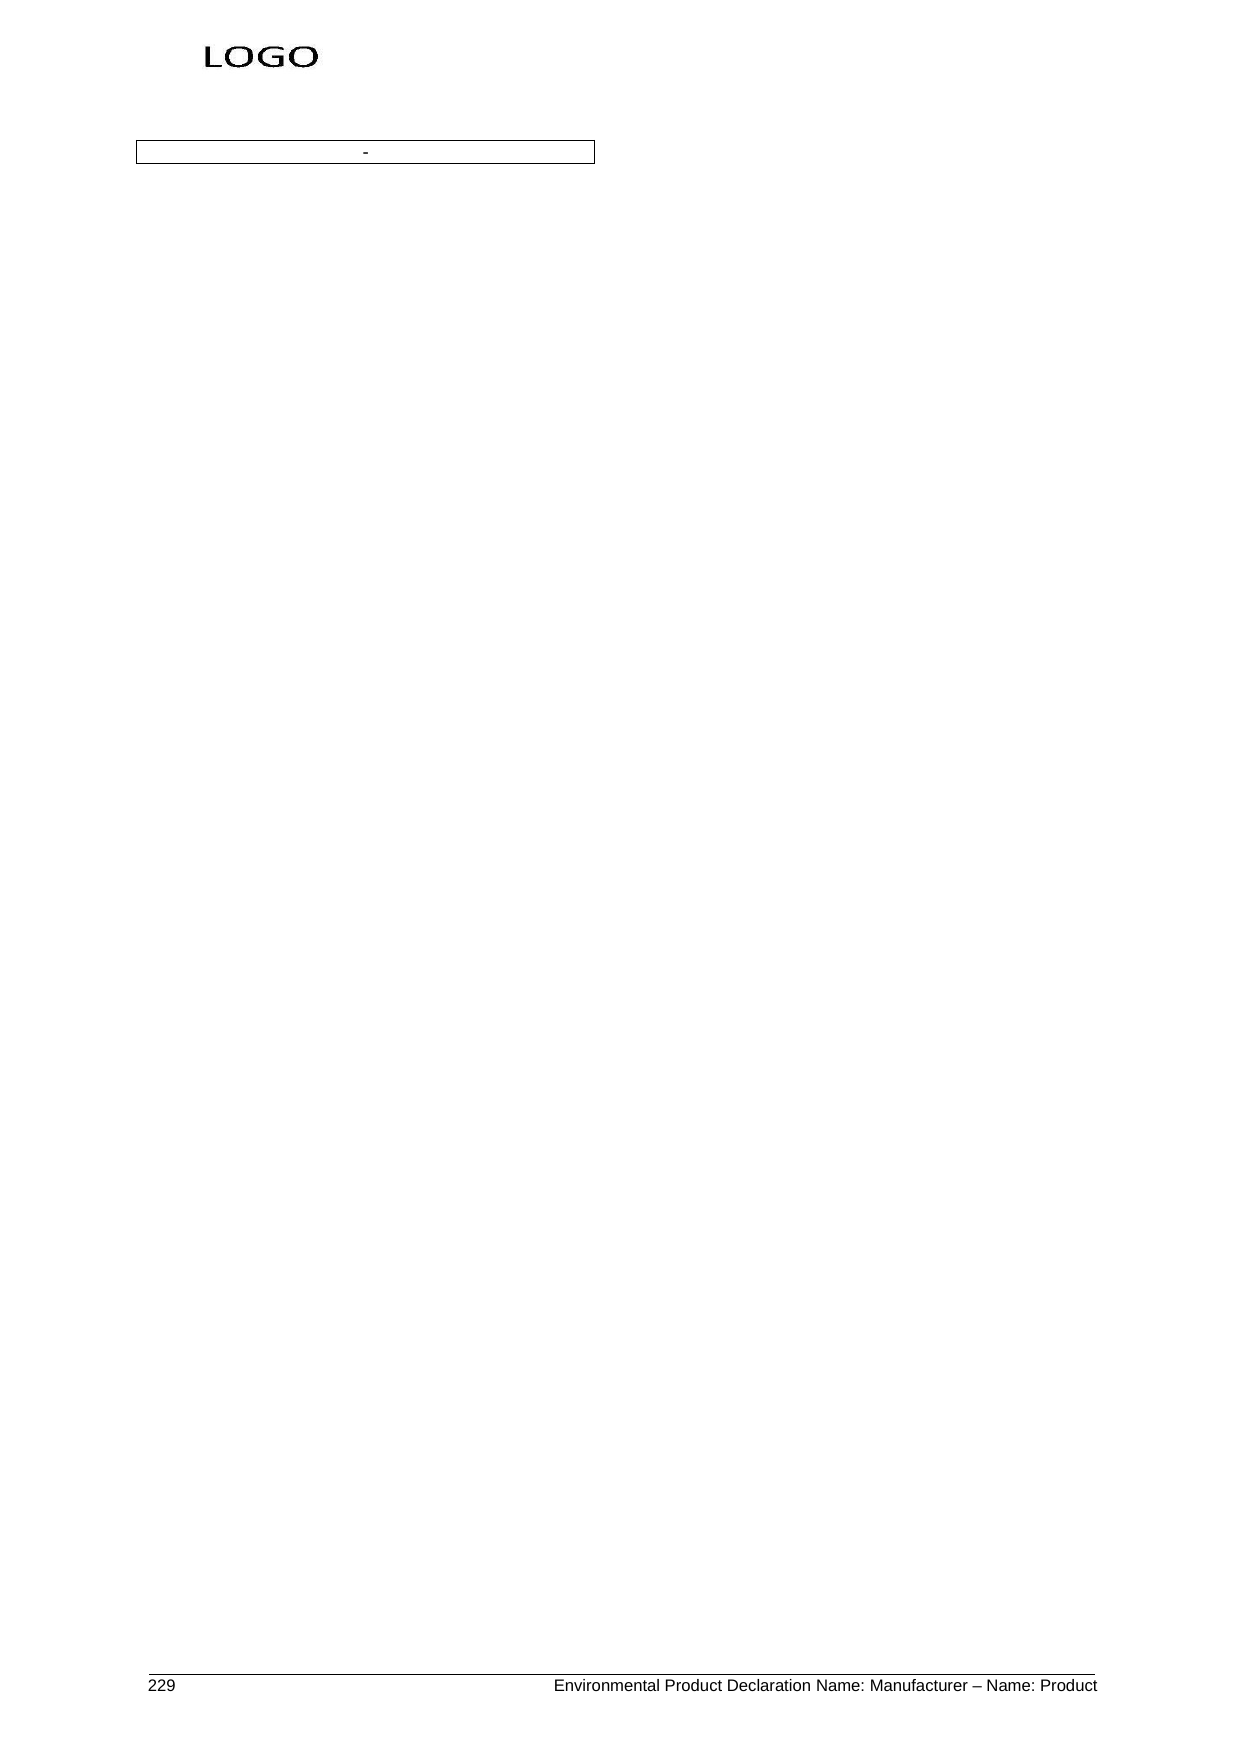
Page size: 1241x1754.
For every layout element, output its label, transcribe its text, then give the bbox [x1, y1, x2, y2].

table_cell - [137, 141, 594, 162]
picture [148, 13, 623, 102]
